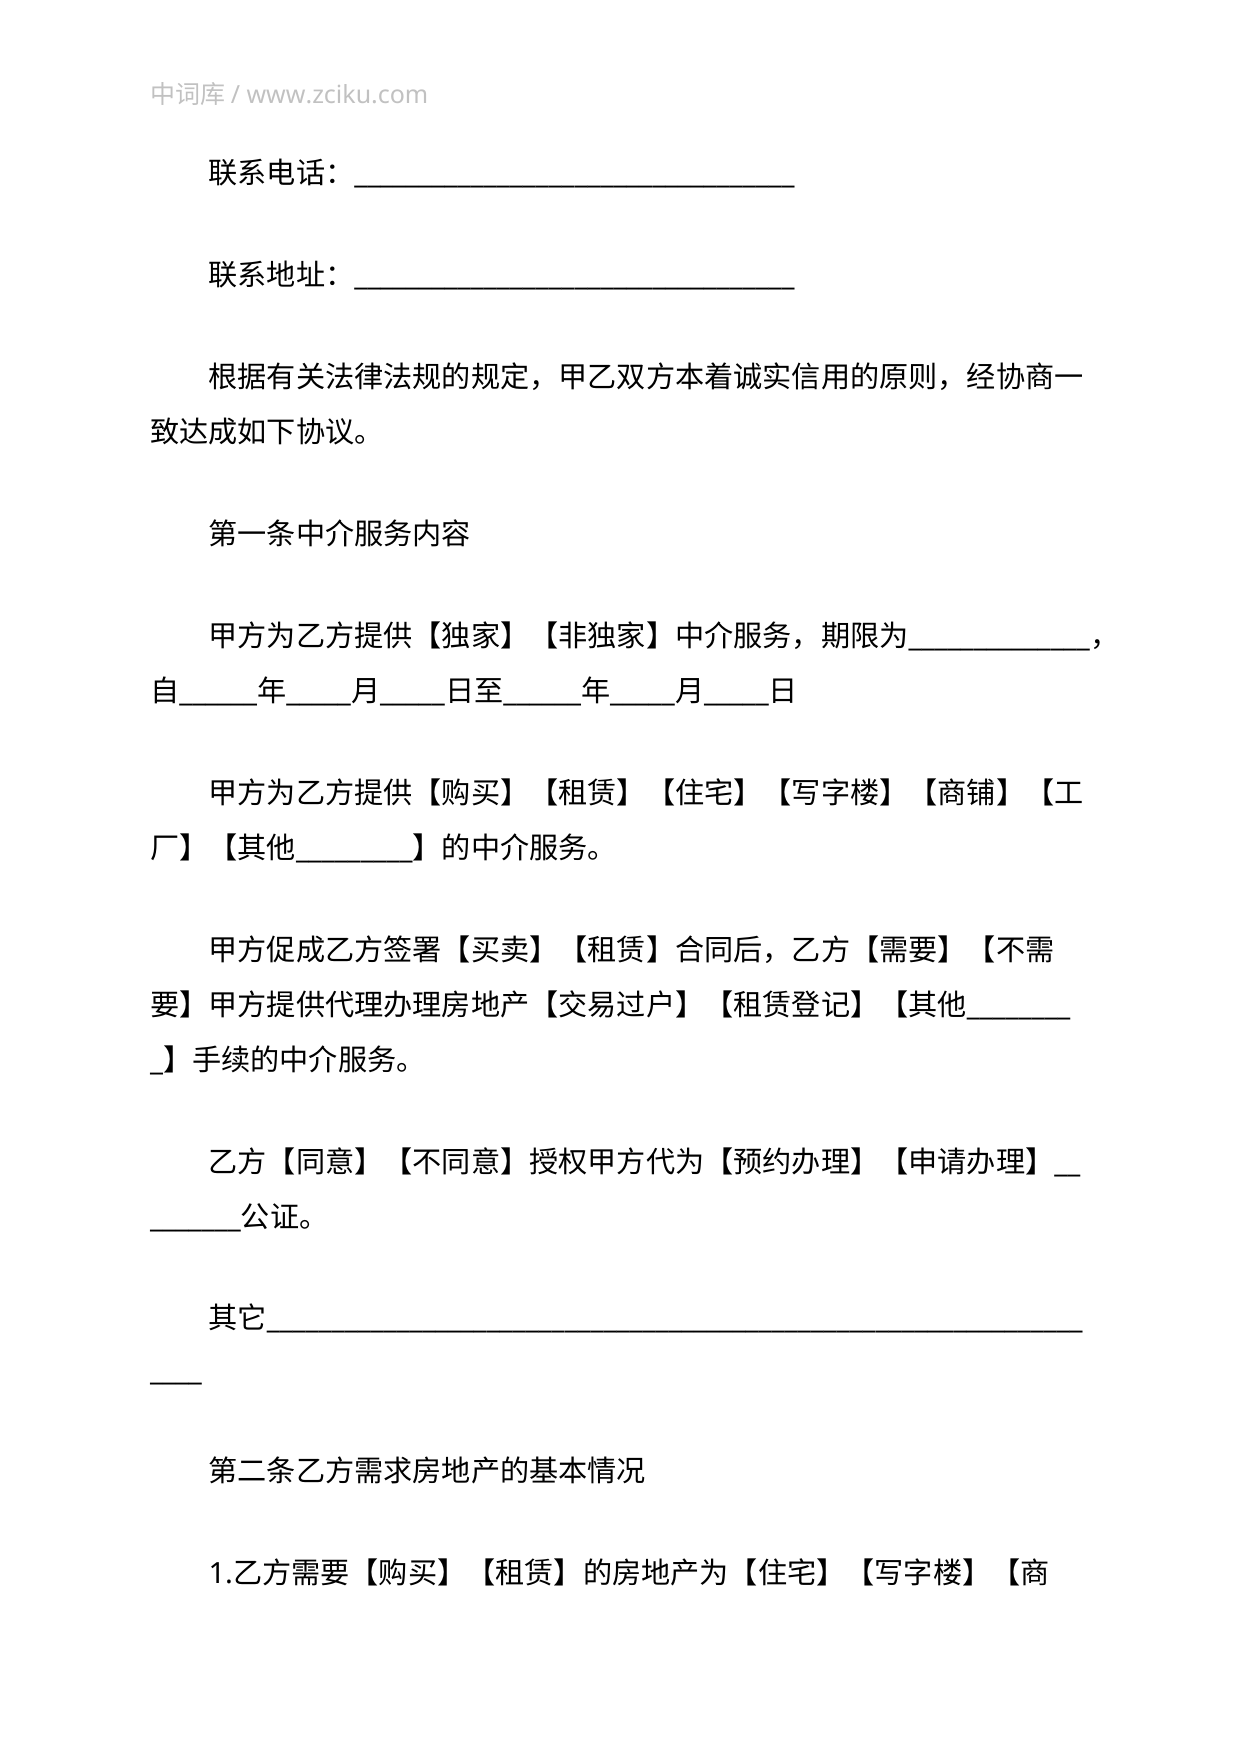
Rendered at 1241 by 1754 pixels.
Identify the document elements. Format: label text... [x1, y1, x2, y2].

text 其它___________________________________________________________________ [150, 1295, 1090, 1389]
text 甲方为乙方提供【购买】【租赁】【住宅】【写字楼】【商铺】【工厂】【其他_________】的中介服务。 [150, 769, 1090, 867]
text 甲方为乙方提供【独家】【非独家】中介服务，期限为______________，自______年_____月_____日至______年_____月_____日 [150, 612, 1090, 710]
text 根据有关法律法规的规定，甲乙双方本着诚实信用的原则，经协商一致达成如下协议。 [150, 354, 1090, 451]
text 第二条乙方需求房地产的基本情况 [150, 1448, 1090, 1490]
text 乙方【同意】【不同意】授权甲方代为【预约办理】【申请办理】_________公证。 [150, 1138, 1090, 1236]
text 第一条中介服务内容 [150, 511, 1090, 553]
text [150, 1549, 1090, 1592]
text 联系地址：__________________________________ [150, 252, 1090, 294]
text 联系电话：__________________________________ [150, 150, 1090, 192]
text 甲方促成乙方签署【买卖】【租赁】合同后，乙方【需要】【不需要】甲方提供代理办理房地产【交易过户】【租赁登记】【其他_________】手续的中介服务。 [150, 926, 1090, 1078]
